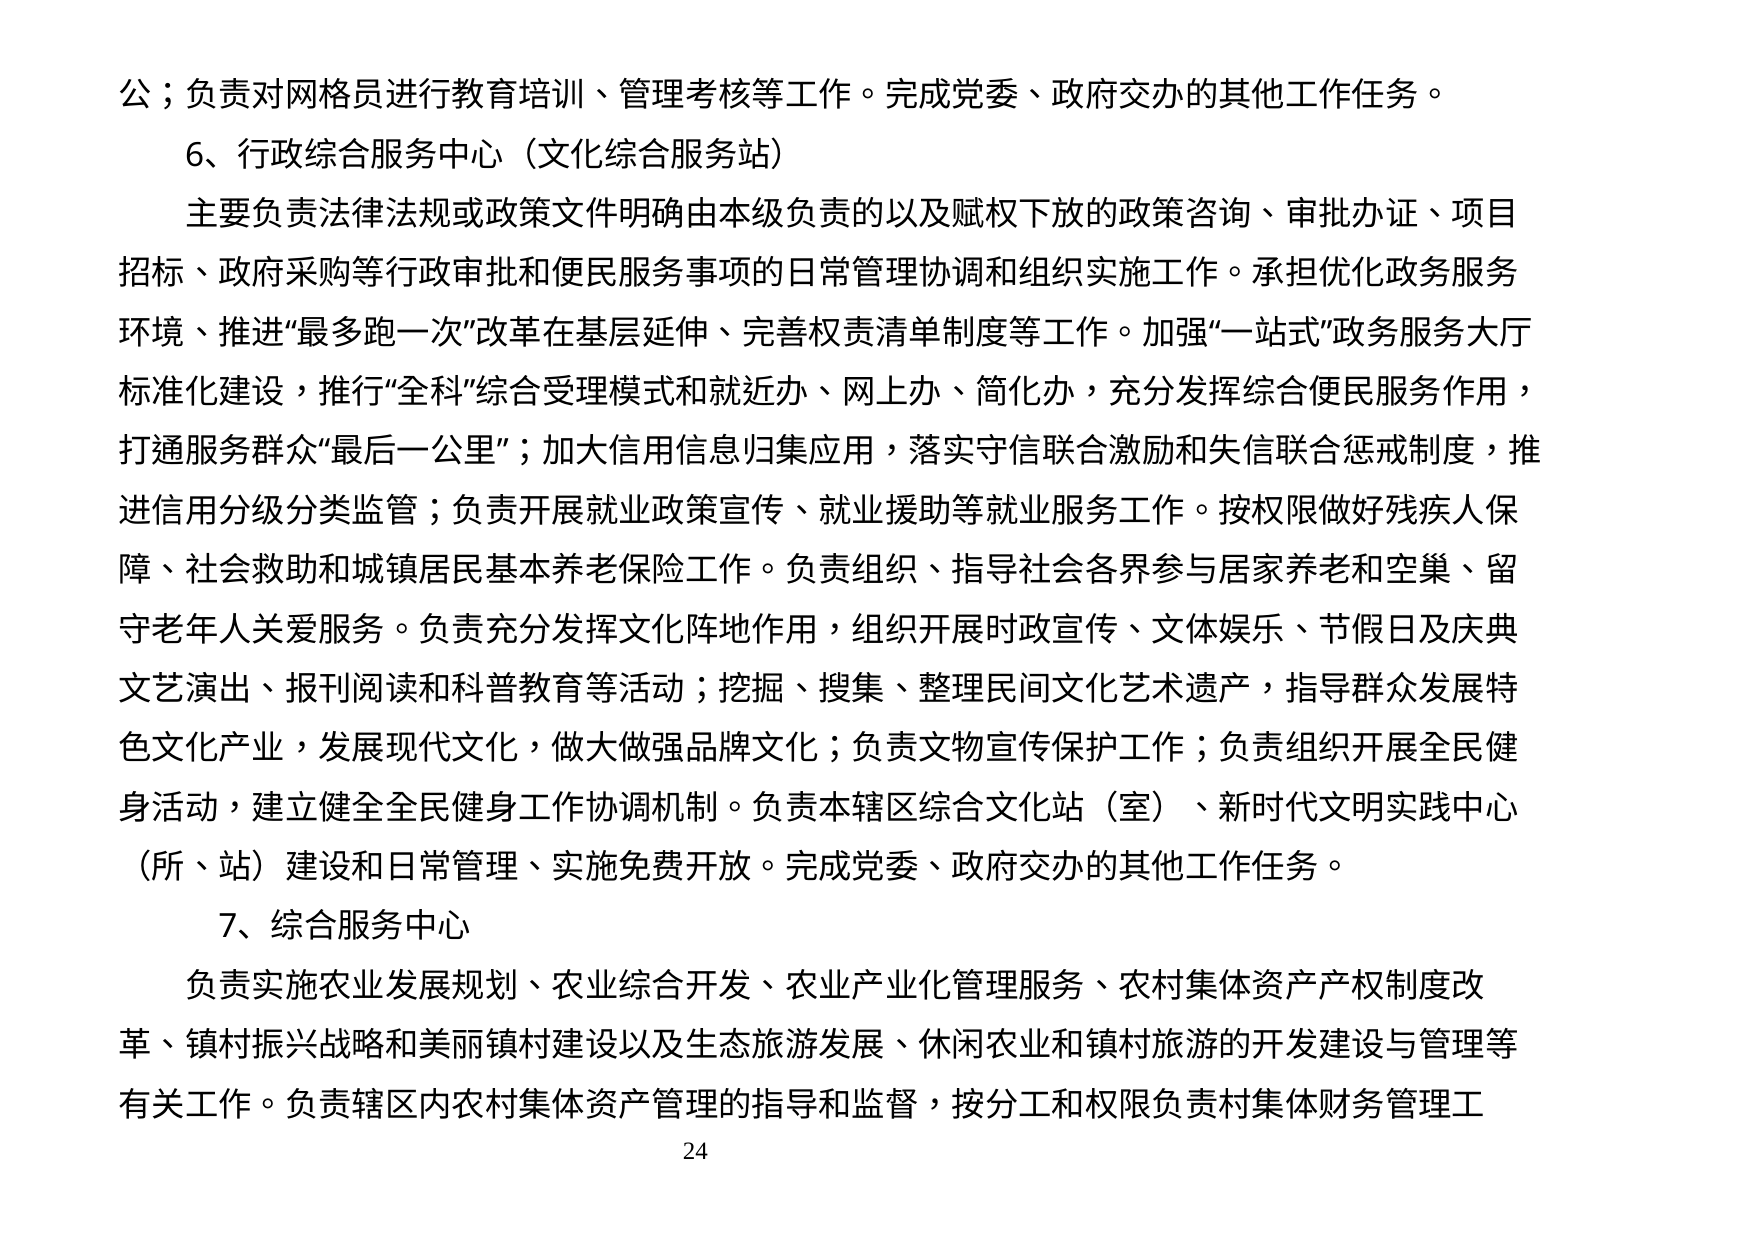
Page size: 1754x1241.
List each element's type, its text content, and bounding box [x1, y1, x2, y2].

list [118, 950, 1547, 1128]
list 7、综合服务中心 [218, 890, 1547, 950]
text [118, 59, 1547, 118]
list 主要负责法律法规或政策文件明确由本级负责的以及赋权下放的政策咨询、审批办证、项目招标、政府采购等行政审批和便民服务事项的日常管理协调和组织实施工作。承担优化政务服务环境、推进“最多跑一次”改革在基层延伸、完善权责清单制度等工作。加强“一站式”政务服务大厅标准化建设，推行“全科”综合受理模式和就近办、网上办、简化办，充分发挥综合便民服务作用，打通服务群众“最后一公里”；加大信用信息归集应用，落实守信联合激励和失信联合惩戒制度，推进信用分级分类监管；负责开展就业政策宣传、就业援助等就业服务工作。按权限做好残疾人保障、社会救助和城镇居民基本养老保险工作。负责组织、指导社会各界参与居家养老和空巢、留守老年人关爱服务。负责充分发挥文化阵地作用，组织开展时政宣传、文体娱乐、节假日及庆典文艺演出、报刊阅读和科普教育等活动；挖掘、搜集、整理民间文化艺术遗产，指导群众发展特色文化产业，发展现代文化，做大做强品牌文化；负责文物宣传保护工作；负责组织开展全民健身活动，建立健全全民健身工作协调机制。负责本辖区综合文化站（室）、新时代文明实践中心（所、站）建设和日常管理、实施免费开放。完成党委、政府交办的其他工作任务。 [118, 178, 1547, 890]
list 6、行政综合服务中心（文化综合服务站） [118, 118, 1547, 178]
